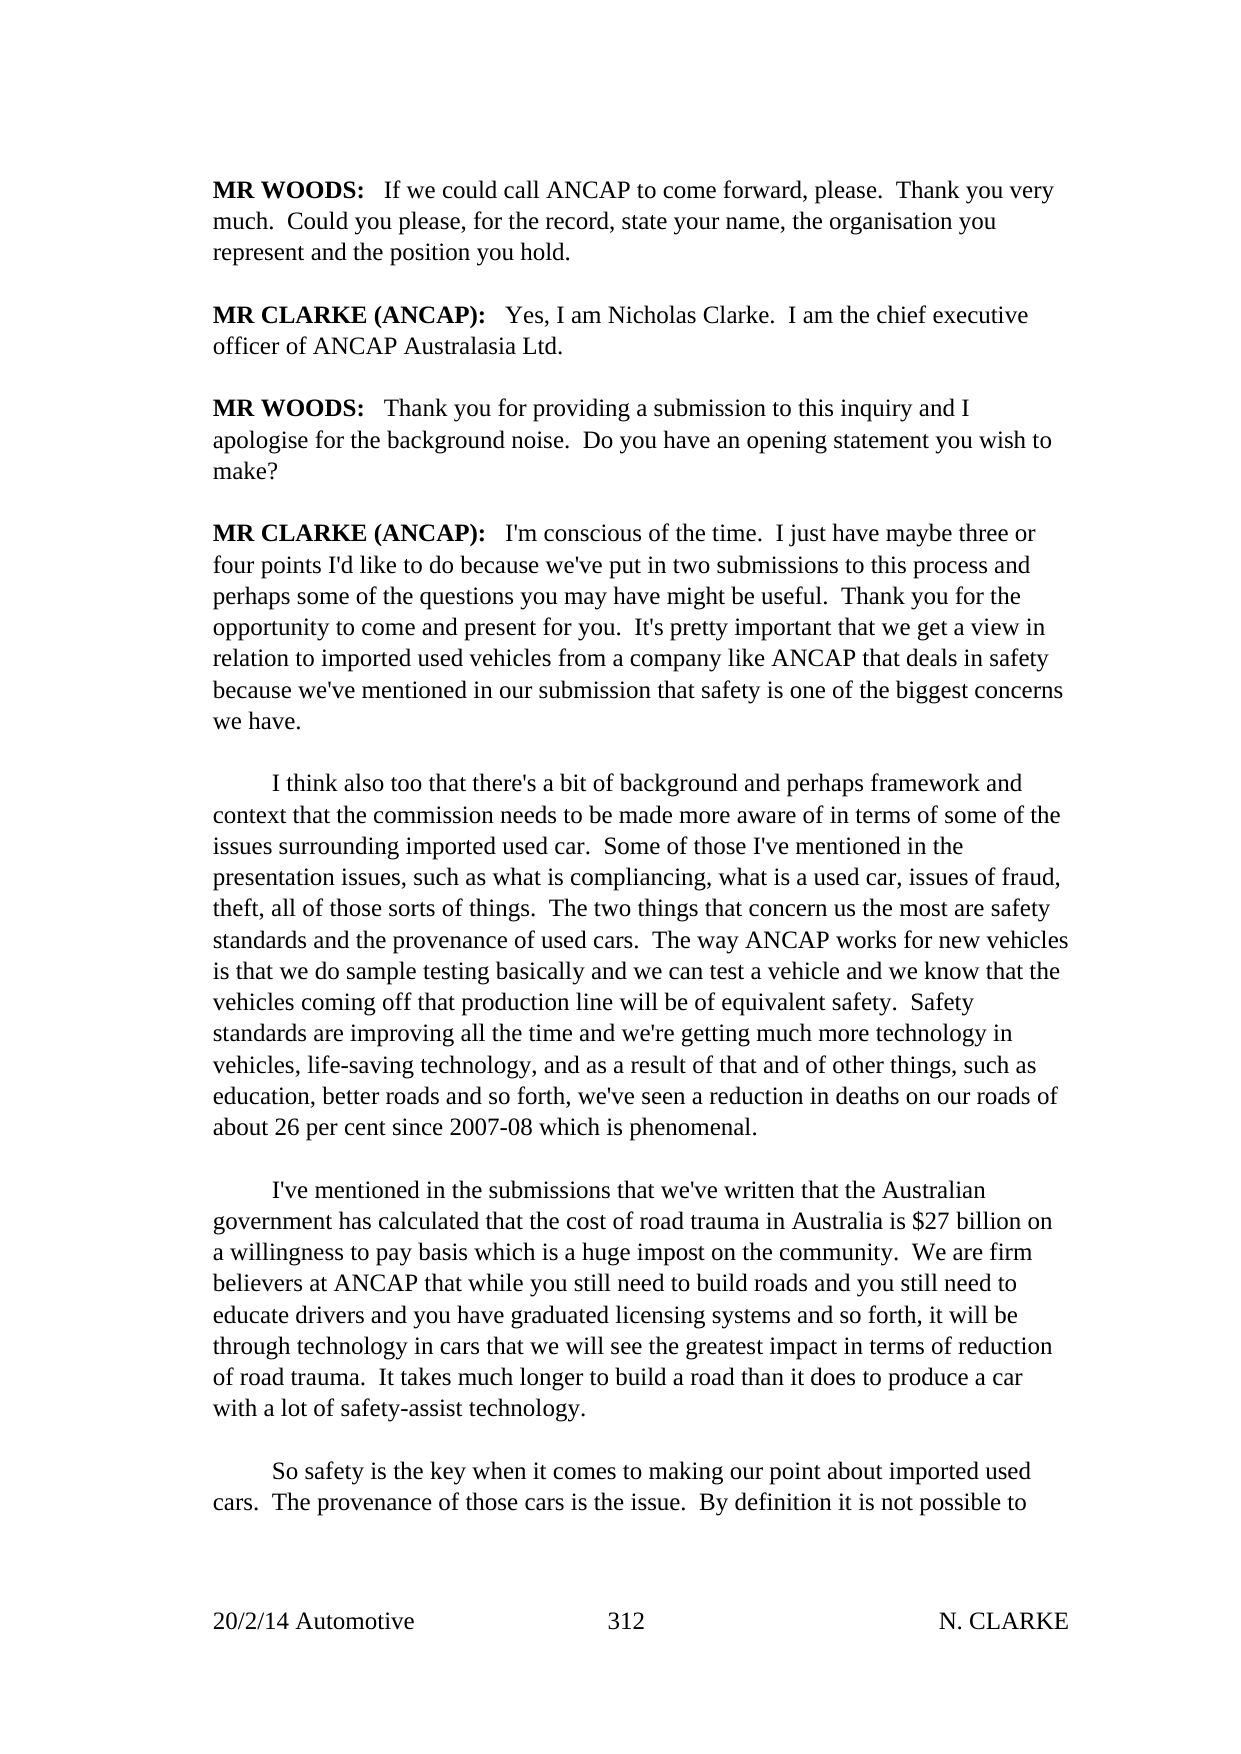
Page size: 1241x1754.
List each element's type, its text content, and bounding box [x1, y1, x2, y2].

text I think also too that there's a bit of background and perhaps framework and context that the commission needs to be made more aware of in terms of some of the issues surrounding imported used car. Some of those I've mentioned in the presentation issues, such as what is compliancing, what is a used car, issues of fraud, theft, all of those sorts of things. The two things that concern us the most are safety standards and the provenance of used cars. The way ANCAP works for new vehicles is that we do sample testing basically and we can test a vehicle and we know that the vehicles coming off that production line will be of equivalent safety. Safety standards are improving all the time and we're getting much more technology in vehicles, life-saving technology, and as a result of that and of other things, such as education, better roads and so forth, we've seen a reduction in deaths on our roads of about 26 per cent since 2007-08 which is phenomenal. [213, 767, 1069, 1142]
text MR WOODS: If we could call ANCAP to come forward, please. Thank you very much. Could you please, for the record, state your name, the organisation you represent and the position you hold. [213, 173, 1069, 267]
text MR CLARKE (ANCAP): I'm conscious of the time. I just have maybe three or four points I'd like to do because we've put in two submissions to this process and perhaps some of the questions you may have might be useful. Thank you for the opportunity to come and present for you. It's pretty important that we get a view in relation to imported used vehicles from a company like ANCAP that deals in safety because we've mentioned in our submission that safety is one of the biggest concerns we have. [213, 517, 1069, 736]
text I've mentioned in the submissions that we've written that the Australian government has calculated that the cost of road trauma in Australia is $27 billion on a willingness to pay basis which is a huge impost on the community. We are firm believers at ANCAP that while you still need to build roads and you still need to educate drivers and you have graduated licensing systems and so forth, it will be through technology in cars that we will see the greatest impact in terms of reduction of road trauma. It takes much longer to build a road than it does to produce a car with a lot of safety-assist technology. [213, 1173, 1069, 1423]
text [213, 1454, 1069, 1517]
text MR WOODS: Thank you for providing a submission to this inquiry and I apologise for the background noise. Do you have an opening statement you wish to make? [213, 392, 1069, 486]
text MR CLARKE (ANCAP): Yes, I am Nicholas Clarke. I am the chief executive officer of ANCAP Australasia Ltd. [213, 298, 1069, 361]
